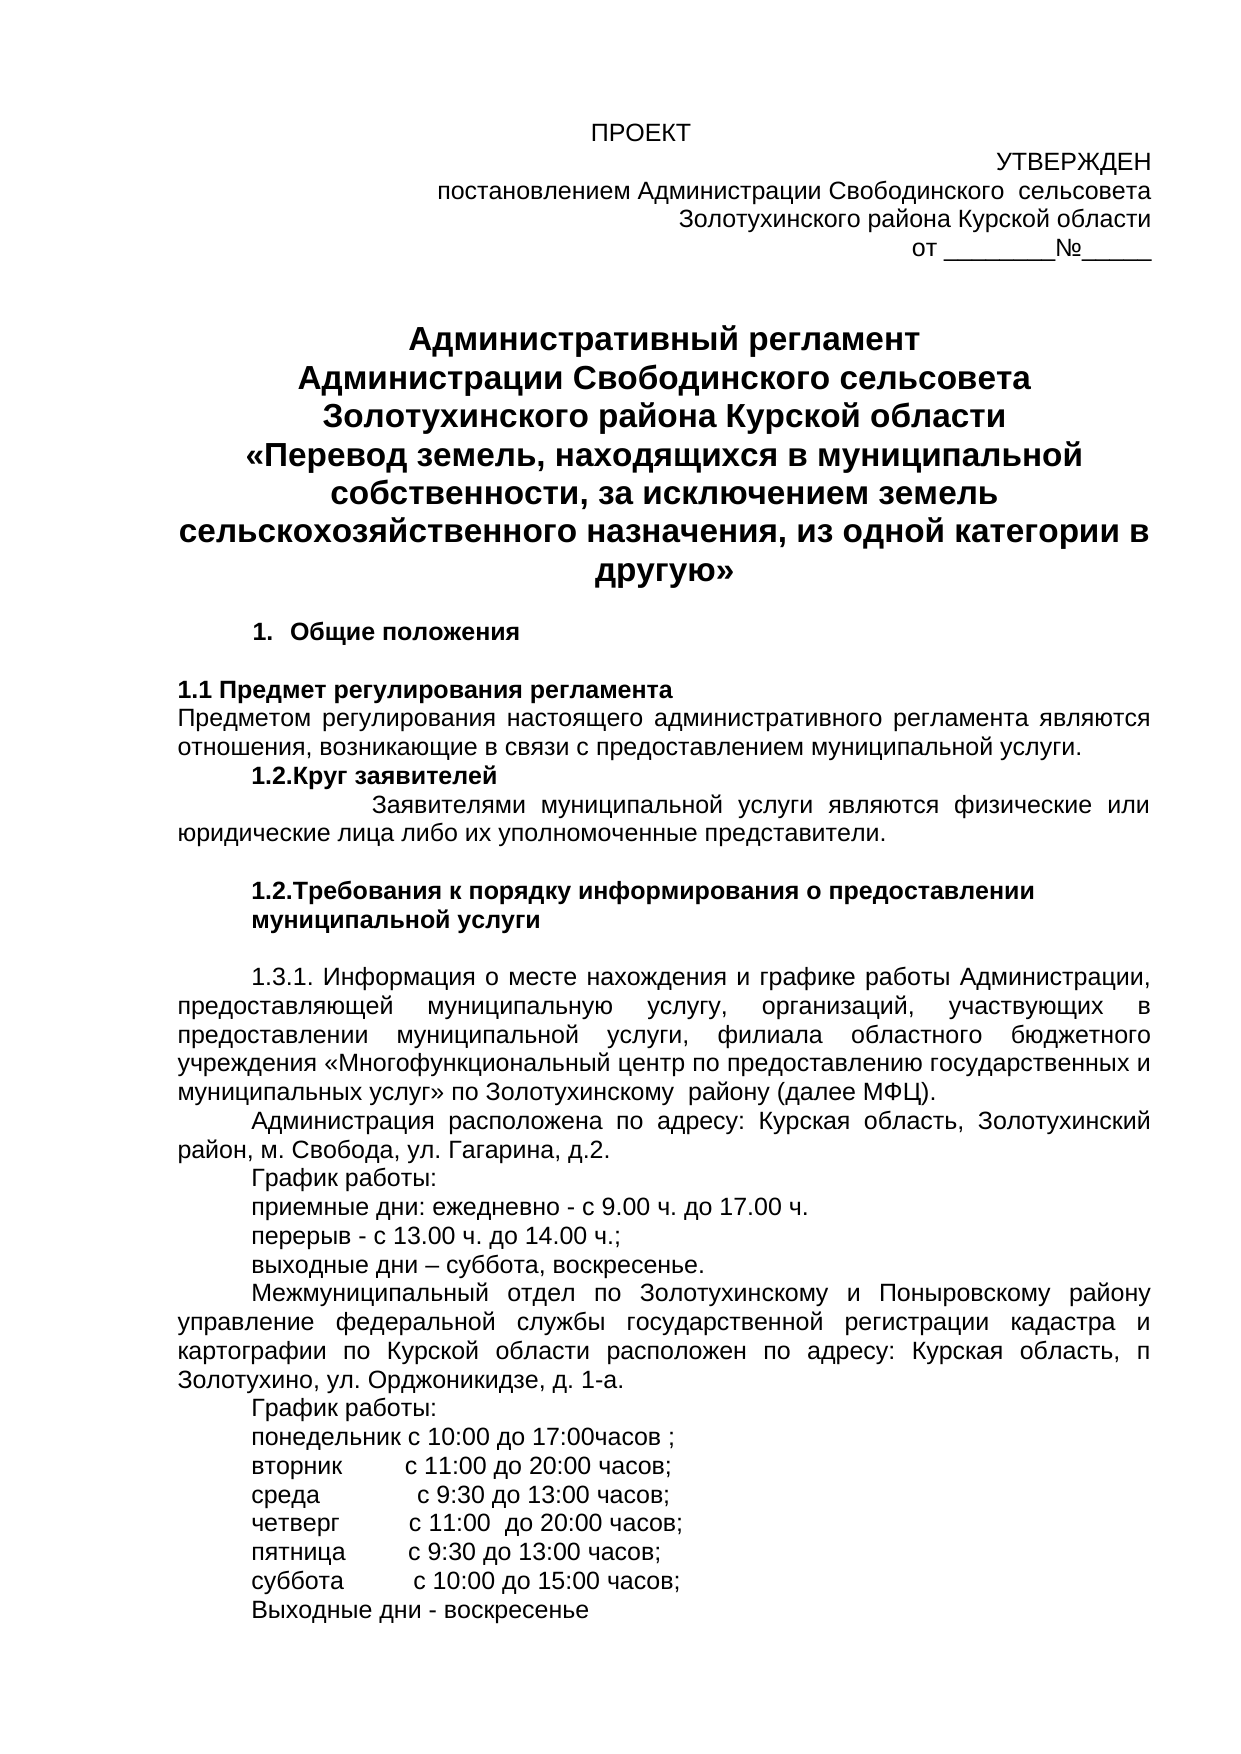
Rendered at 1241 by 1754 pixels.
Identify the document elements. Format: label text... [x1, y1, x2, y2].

text понедельник с 10:00 до 17:00часов ; [177, 1422, 1152, 1451]
text Межмуниципальный отдел по Золотухинскому и Поныровскому району управление федеральной службы государственной регистрации кадастра и картографии по Курской области расположен по адресу: Курская область, п Золотухино, ул. Орджоникидзе, д. 1-а. [177, 1278, 1152, 1393]
text График работы: [177, 1393, 1152, 1422]
text пятница с 9:30 до 13:00 часов; [177, 1537, 1152, 1566]
text Золотухинского района Курской области [177, 204, 1152, 233]
text вторник с 11:00 до 20:00 часов; [177, 1451, 1152, 1480]
text постановлением Администрации Свободинского сельсовета [177, 176, 1152, 204]
text Административный регламент [177, 319, 1152, 358]
text перерыв - с 13.00 ч. до 14.00 ч.; [177, 1221, 1152, 1250]
text приемные дни: ежедневно - с 9.00 ч. до 17.00 ч. [177, 1192, 1152, 1221]
text муниципальной услуги [177, 905, 1152, 933]
text Золотухинского района Курской области [177, 396, 1152, 435]
text Заявителями муниципальной услуги являются физические или юридические лица либо их уполномоченные представители. [177, 790, 1152, 847]
text 1.3.1. Информация о месте нахождения и графике работы Администрации, предоставляющей муниципальную услугу, организаций, участвующих в предоставлении муниципальной услуги, филиала областного бюджетного учреждения «Многофункциональный центр по предоставлению государственных и муниципальных услуг» по Золотухинскому району (далее МФЦ). [177, 962, 1152, 1106]
text выходные дни – суббота, воскресенье. [177, 1250, 1152, 1278]
text Администрации Свободинского сельсовета [177, 358, 1152, 396]
text 1.2.Круг заявителей [251, 761, 1152, 790]
text УТВЕРЖДЕН [591, 147, 1152, 176]
text Предметом регулирования настоящего административного регламента являются отношения, возникающие в связи с предоставлением муниципальной услуги. [177, 703, 1152, 761]
text Администрация расположена по адресу: Курская область, Золотухинский район, м. Свобода, ул. Гагарина, д.2. [177, 1106, 1152, 1163]
text «Перевод земель, находящихся в муниципальной собственности, за исключением земель сельскохозяйственного назначения, из одной категории в другую» [177, 435, 1152, 588]
text четверг с 11:00 до 20:00 часов; [177, 1508, 1152, 1537]
text Выходные дни - воскресенье [177, 1595, 1152, 1623]
list Общие положения [252, 617, 1152, 646]
text График работы: [177, 1163, 1152, 1192]
text 1.1 Предмет регулирования регламента [177, 675, 1152, 703]
text 1.2.Требования к порядку информирования о предоставлении [251, 876, 1152, 905]
text от ________№_____ [591, 233, 1152, 262]
text суббота с 10:00 до 15:00 часов; [177, 1566, 1152, 1595]
text среда с 9:30 до 13:00 часов; [177, 1480, 1152, 1508]
text ПРОЕКТ [591, 118, 1152, 147]
